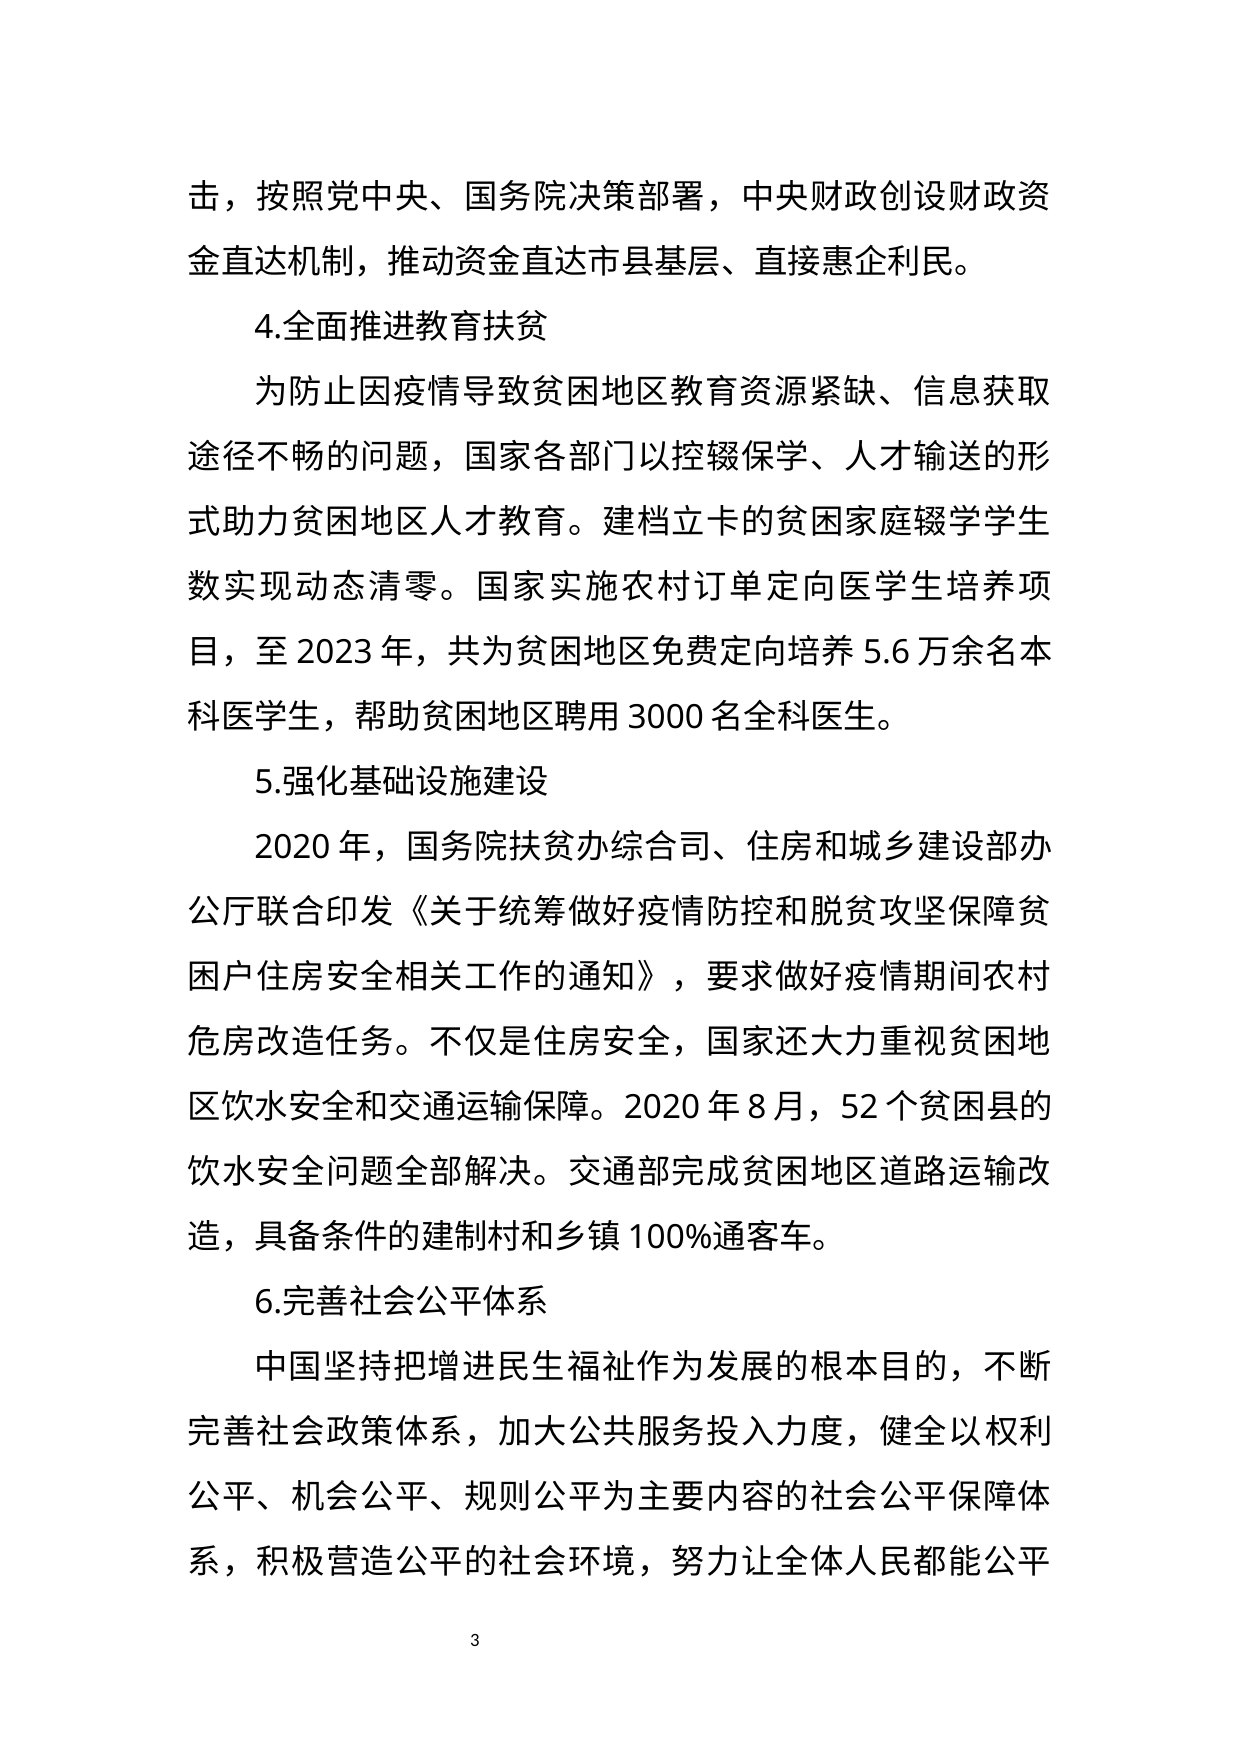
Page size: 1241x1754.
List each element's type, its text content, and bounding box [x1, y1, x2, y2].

text 4.全面推进教育扶贫 [187, 292, 1053, 357]
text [187, 1332, 1053, 1592]
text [187, 162, 1053, 292]
text 5.强化基础设施建设 [187, 747, 1053, 812]
text 2020年，国务院扶贫办综合司、住房和城乡建设部办公厅联合印发《关于统筹做好疫情防控和脱贫攻坚保障贫困户住房安全相关工作的通知》，要求做好疫情期间农村危房改造任务。不仅是住房安全，国家还大力重视贫困地区饮水安全和交通运输保障。2020年8月，52个贫困县的饮水安全问题全部解决。交通部完成贫困地区道路运输改造，具备条件的建制村和乡镇100%通客车。 [187, 812, 1053, 1267]
text 为防止因疫情导致贫困地区教育资源紧缺、信息获取途径不畅的问题，国家各部门以控辍保学、人才输送的形式助力贫困地区人才教育。建档立卡的贫困家庭辍学学生数实现动态清零。国家实施农村订单定向医学生培养项目，至2023年，共为贫困地区免费定向培养5.6万余名本科医学生，帮助贫困地区聘用3000名全科医生。 [187, 357, 1053, 747]
text 6.完善社会公平体系 [187, 1267, 1053, 1332]
